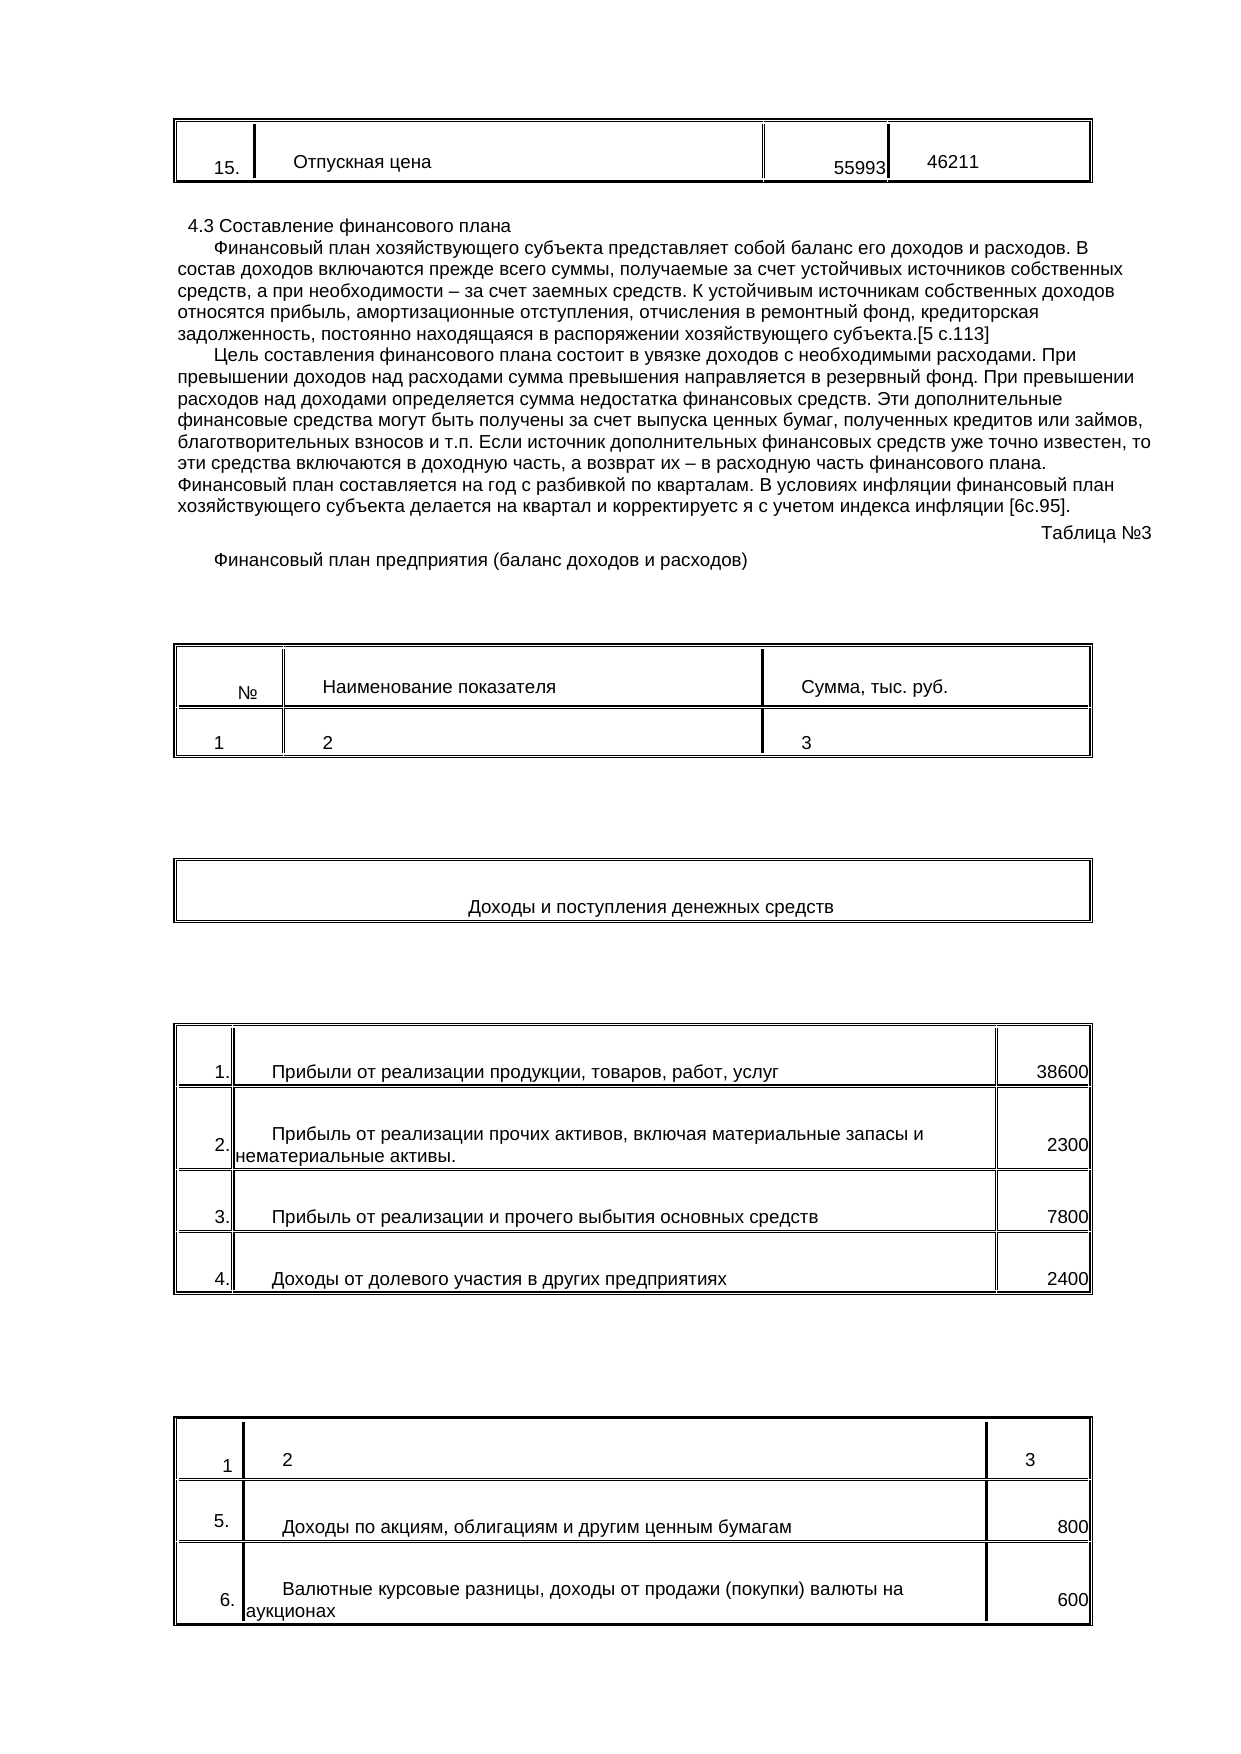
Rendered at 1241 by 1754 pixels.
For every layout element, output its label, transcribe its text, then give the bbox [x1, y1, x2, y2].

table_cell 15. [177, 122, 254, 180]
table_cell 2. [177, 1084, 231, 1168]
table_header Доходы и поступления денежных средств [177, 861, 1089, 919]
table_header 2 [243, 1419, 986, 1478]
table_cell 6. [177, 1540, 243, 1623]
table_cell 7800 [997, 1168, 1091, 1229]
table_cell 46211 [888, 122, 1089, 180]
table_cell 2 [284, 709, 762, 754]
table_cell 5. [175, 1478, 243, 1539]
table_cell 55993 [764, 120, 888, 180]
text 4.3 Составление финансового плана Финансовый план хозяйствующего субъекта представляет собой баланс его доходов и расходов. В состав доходов включаются прежде всего суммы, получаемые за счет устойчивых источников собственных средств, а при необходимости – за счет заемных средств. К устойчивым источникам собственных доходов относятся прибыль, амортизационные отступления, отчисления в ремонтный фонд, кредиторская задолженность, постоянно находящаяся в распоряжении хозяйствующего субъекта.[5 с.113] Цель составления финансового плана состоит в увязке доходов с необходимыми расходами. При превышении доходов над расходами сумма превышения направляется в резервный фонд. При превышении расходов над доходами определяется сумма недостатка финансовых средств. Эти дополнительные финансовые средства могут быть получены за счет выпуска ценных бумаг, полученных кредитов или займов, благотворительных взносов и т.п. Если источник дополнительных финансовых средств уже точно известен, то эти средства включаются в доходную часть, а возврат их – в расходную часть финансового плана. Финансовый план составляется на год с разбивкой по кварталам. В условиях инфляции финансовый план хозяйствующего субъекта делается на квартал и корректируетс я с учетом индекса инфляции [6с.95]. [177, 215, 1152, 517]
table_cell Отпускная цена [254, 122, 763, 180]
table_cell Прибыль от реализации прочих активов, включая материальные запасы и нематериальные активы. [235, 1088, 995, 1168]
table_cell 3 [762, 705, 1090, 754]
table_header 3 [986, 1419, 1089, 1478]
table_header № [177, 647, 284, 705]
table_header Сумма, тыс. руб. [762, 647, 1089, 705]
text Финансовый план предприятия (баланс доходов и расходов) [177, 548, 1152, 592]
table_header Прибыли от реализации продукции, товаров, работ, услуг [233, 1026, 997, 1084]
table_cell 2400 [997, 1230, 1090, 1291]
table_cell Валютные курсовые разницы, доходы от продажи (покупки) валюты на аукционах [243, 1543, 986, 1623]
table_header Наименование показателя [284, 647, 762, 705]
table_header 1 [177, 1419, 243, 1478]
table_header 38600 [997, 1026, 1089, 1084]
table_cell 3. [175, 1168, 233, 1229]
table_cell 800 [986, 1478, 1091, 1539]
table_cell 4. [177, 1230, 233, 1291]
table_header 1. [175, 1024, 233, 1084]
table_cell Прибыль от реализации и прочего выбытия основных средств [235, 1171, 995, 1229]
text Таблица №3 [177, 522, 1152, 543]
table_cell Доходы по акциям, облигациям и другим ценным бумагам [245, 1481, 985, 1539]
table_cell 600 [986, 1540, 1090, 1623]
table_cell Доходы от долевого участия в других предприятиях [233, 1233, 997, 1291]
table_cell 2300 [998, 1084, 1090, 1168]
table_cell 1 [177, 705, 284, 754]
